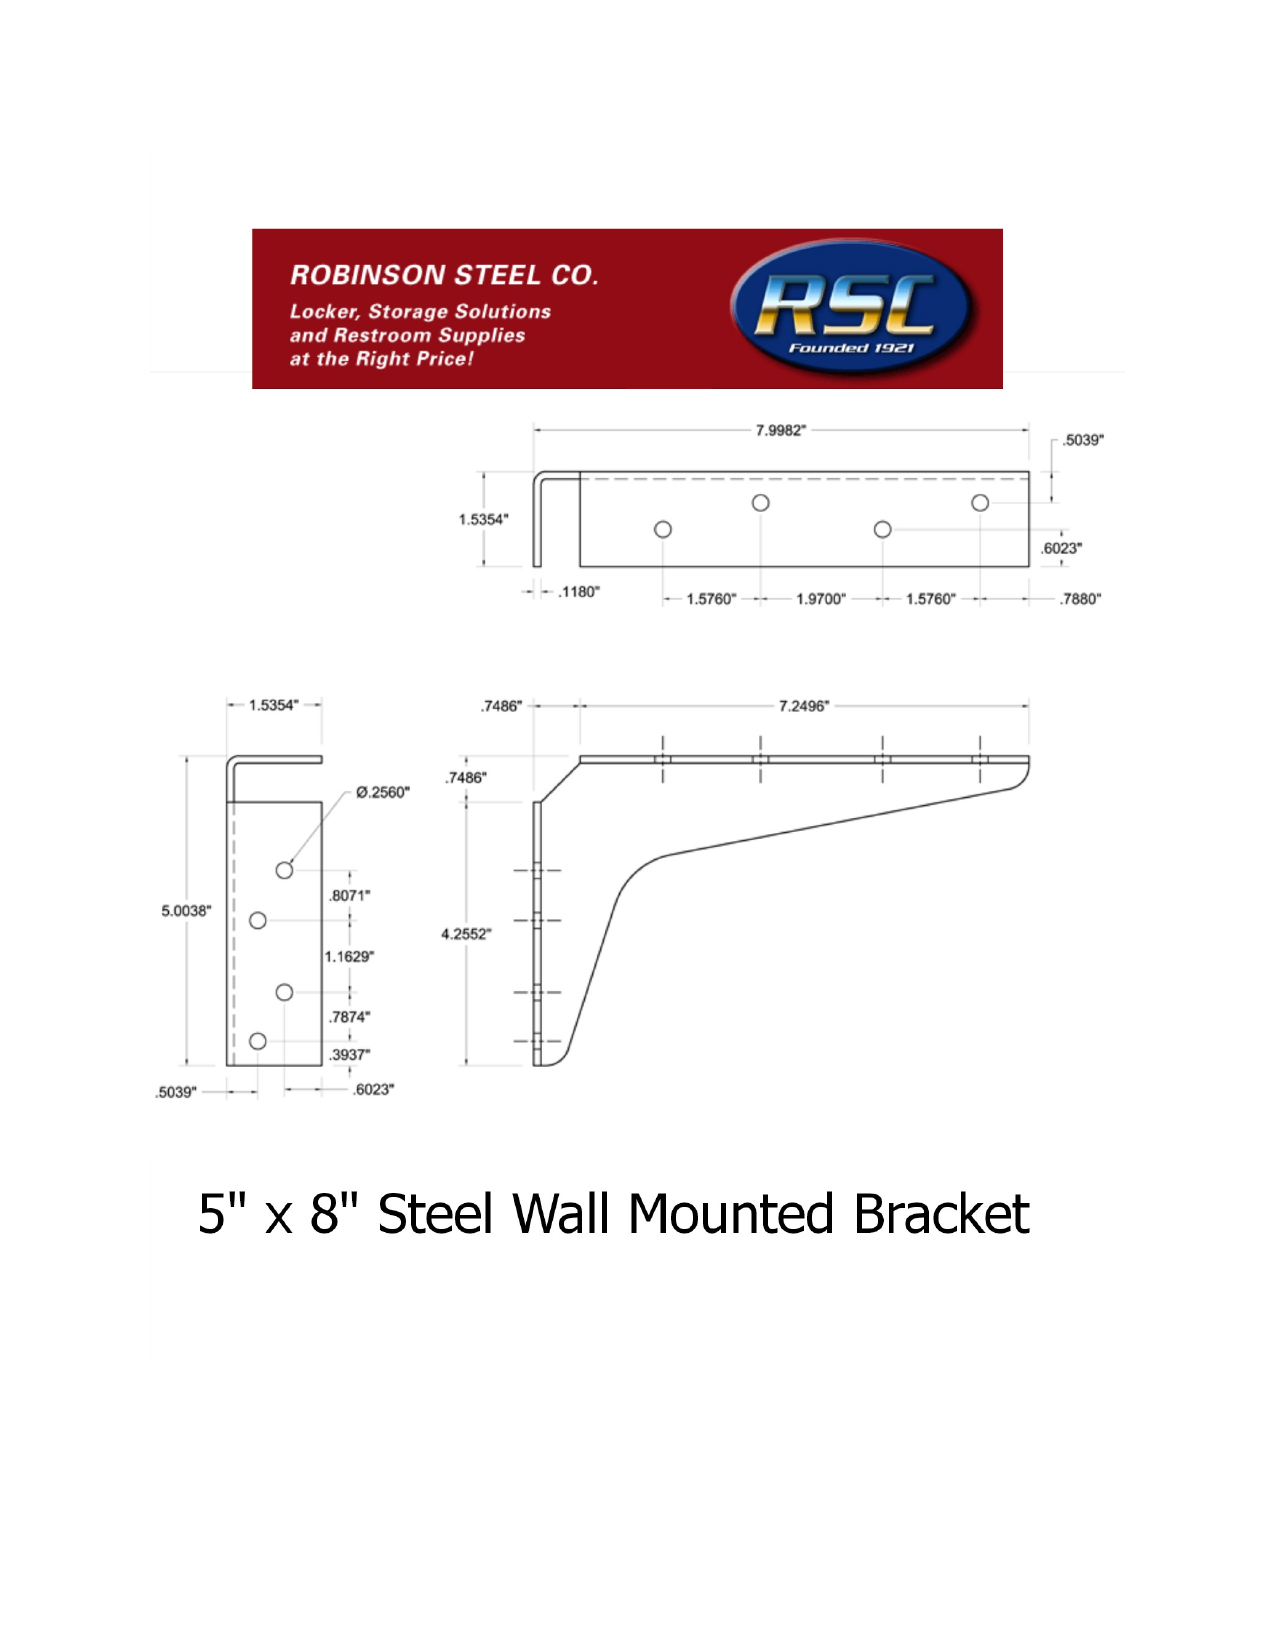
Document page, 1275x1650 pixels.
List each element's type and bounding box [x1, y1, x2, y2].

picture [150, 150, 1125, 1369]
